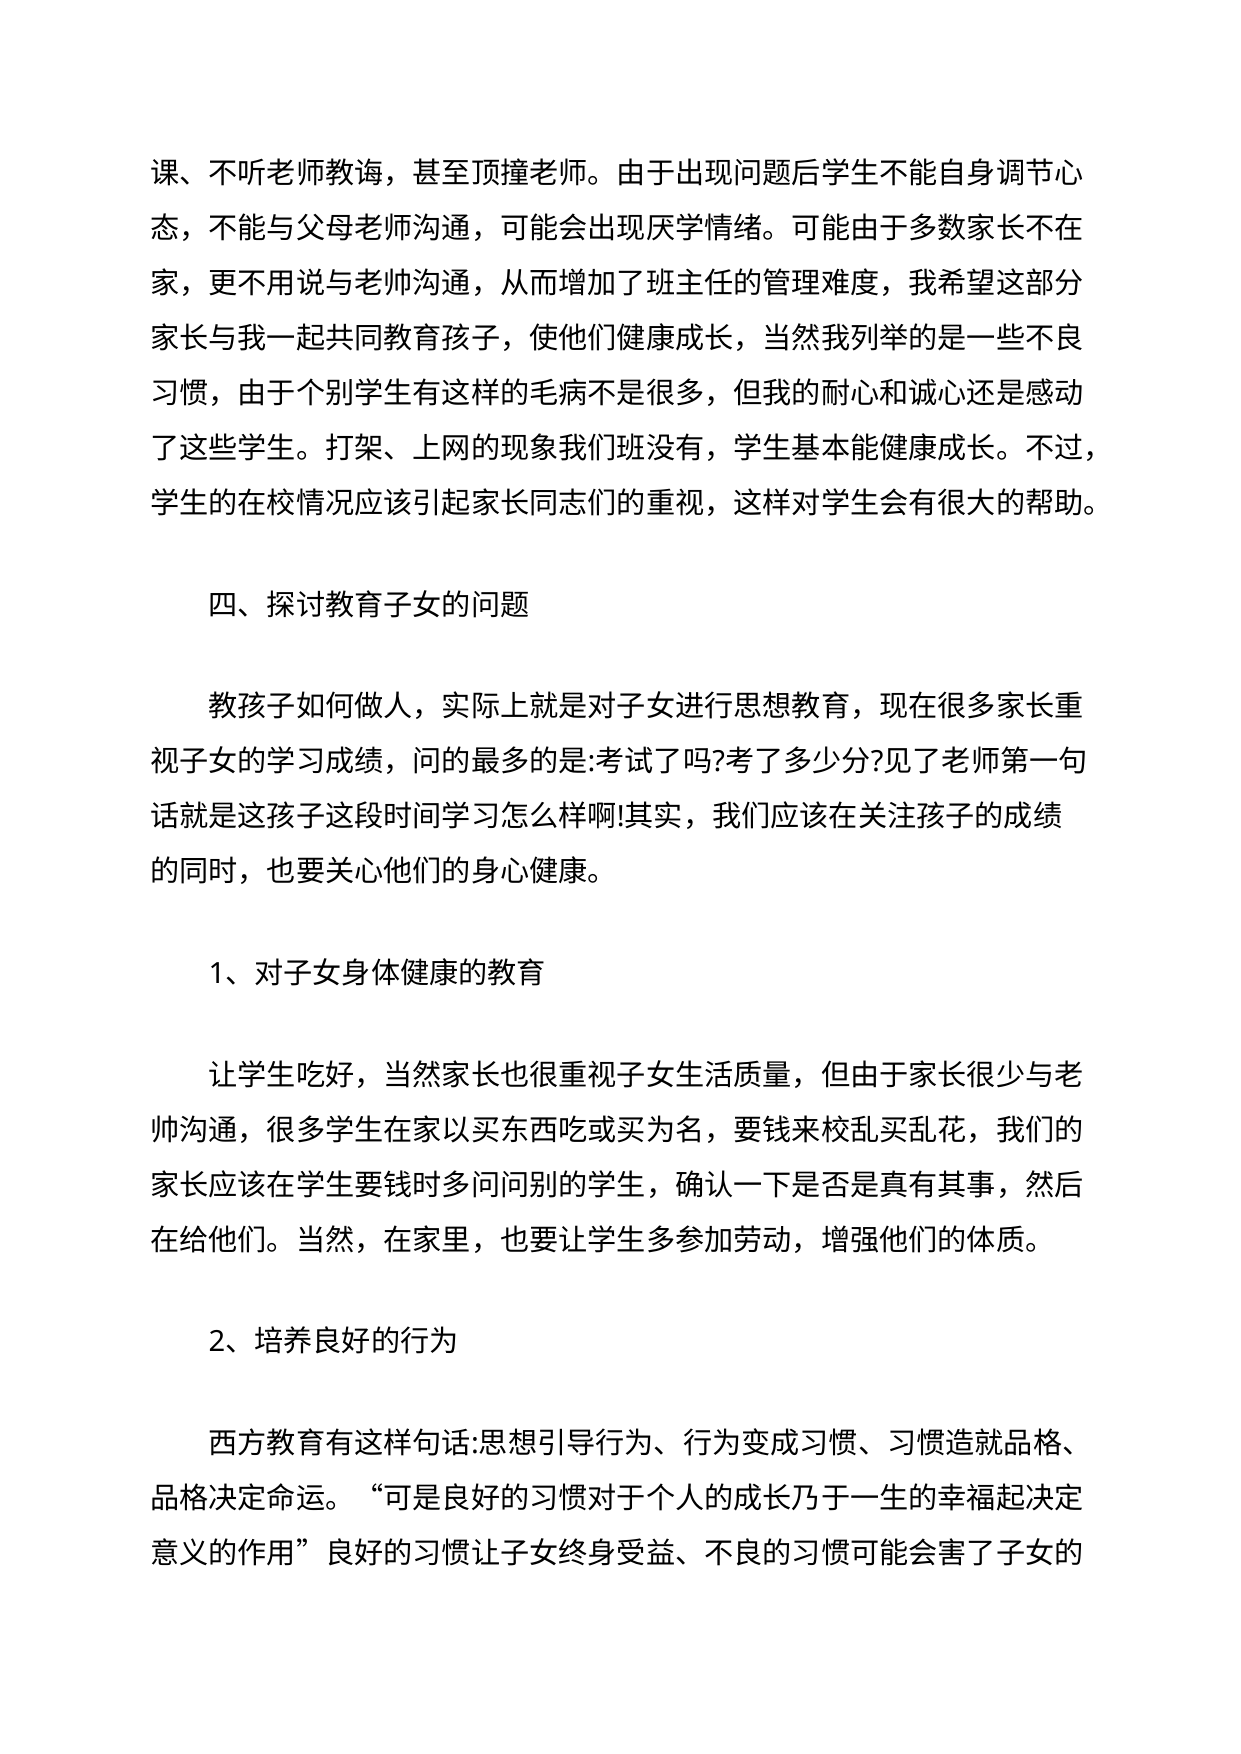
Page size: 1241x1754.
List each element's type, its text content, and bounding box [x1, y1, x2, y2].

text 让学生吃好，当然家长也很重视子女生活质量，但由于家长很少与老帅沟通，很多学生在家以买东西吃或买为名，要钱来校乱买乱花，我们的家长应该在学生要钱时多问问别的学生，确认一下是否是真有其事，然后在给他们。当然，在家里，也要让学生多参加劳动，增强他们的体质。 [150, 1052, 1090, 1258]
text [150, 150, 1090, 522]
text 教孩子如何做人，实际上就是对子女进行思想教育，现在很多家长重视子女的学习成绩，问的最多的是:考试了吗?考了多少分?见了老师第一句话就是这孩子这段时间学习怎么样啊!其实，我们应该在关注孩子的成绩的同时，也要关心他们的身心健康。 [150, 683, 1090, 890]
text 2、培养良好的行为 [150, 1318, 1090, 1360]
text 1、对子女身体健康的教育 [150, 949, 1090, 992]
text 四、探讨教育子女的问题 [150, 581, 1090, 623]
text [150, 1420, 1090, 1572]
